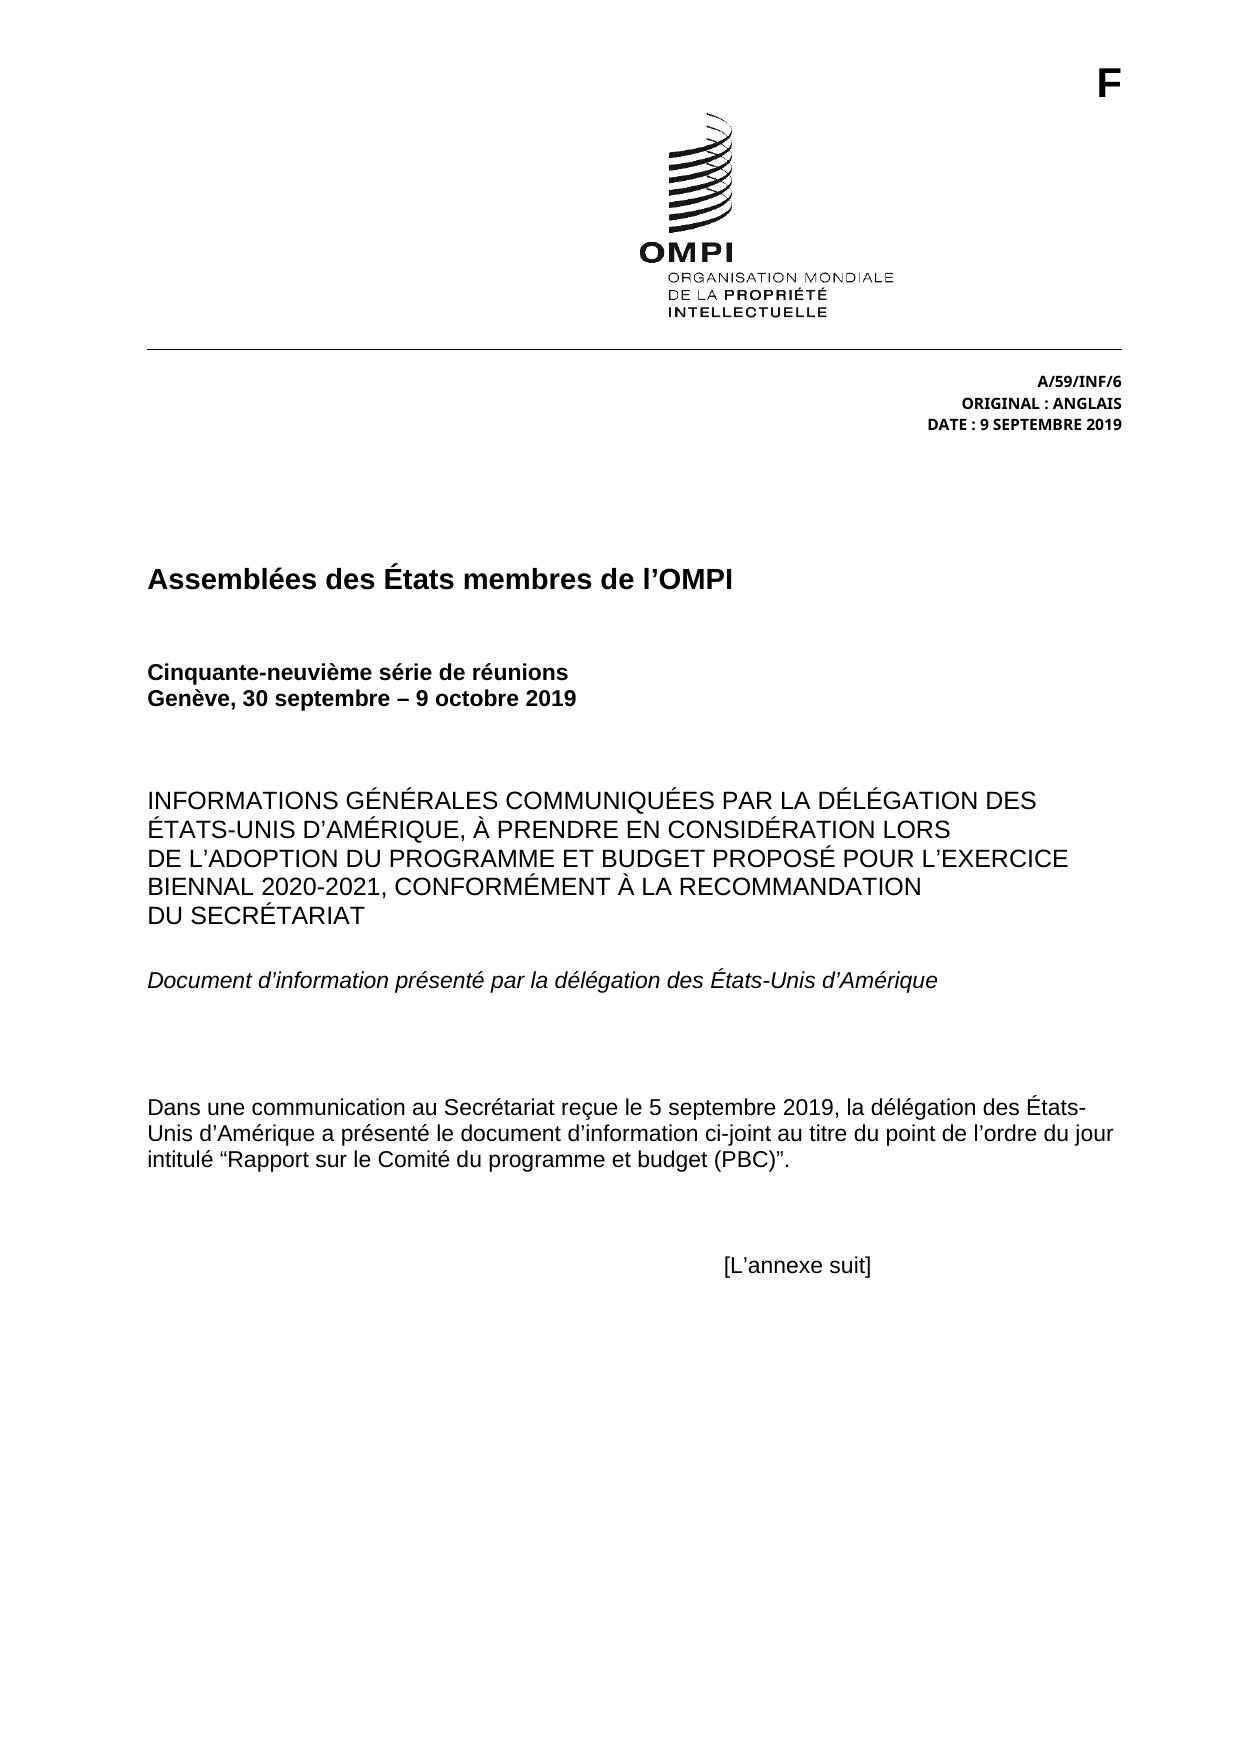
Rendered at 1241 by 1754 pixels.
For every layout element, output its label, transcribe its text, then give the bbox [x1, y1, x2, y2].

text Document d’information présenté par la délégation des États-Unis d’Amérique [147, 967, 1122, 994]
text [L’annexe suit] [723, 1252, 1122, 1278]
text Assemblées des États membres de l’OMPI [147, 562, 1122, 596]
text ORIGINAL : anglais [147, 392, 1122, 414]
text DATE : 9 septembre 2019 [147, 414, 1122, 435]
text Dans une communication au Secrétariat reçue le 5 septembre 2019, la délégation des États-Unis d’Amérique a présenté le document d’information ci-joint au titre du point de l’ordre du jour intitulé “Rapport sur le Comité du programme et budget (PBC)”. [147, 1094, 1122, 1173]
text Cinquante-neuvième série de réunions Genève, 30 septembre – 9 octobre 2019 [147, 658, 1122, 711]
text Informations générales communiquées par la délégation des états-unis d’amérique, à prendre en considération LORS DE l’adoption du programme et BUDGET proposé pour l’exercice biennal 2020-2021, conformément à la recommandation du secrétariat [147, 786, 1122, 930]
text F [147, 58, 1122, 106]
text A/59/INF/6 [147, 350, 1122, 392]
picture [625, 106, 930, 324]
